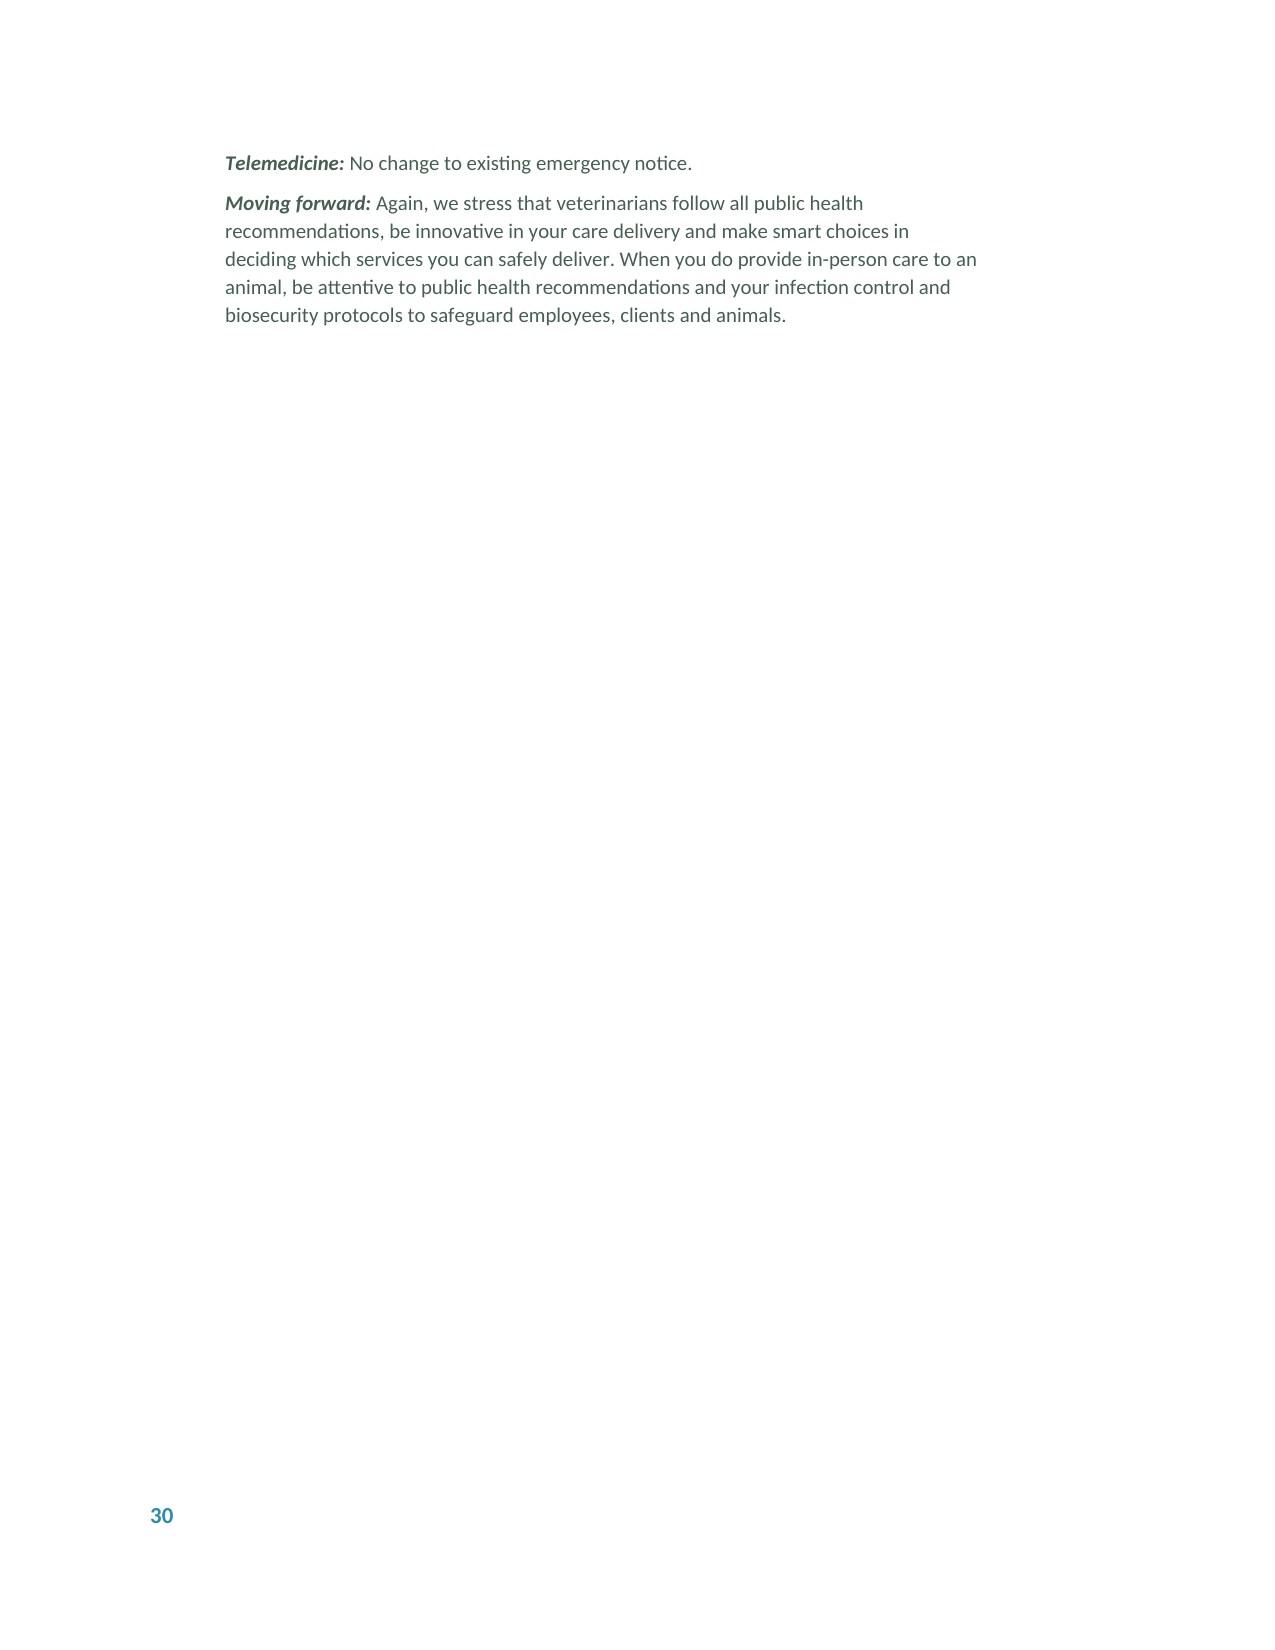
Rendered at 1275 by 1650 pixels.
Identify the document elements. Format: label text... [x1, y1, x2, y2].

text Telemedicine: No change to existing emergency notice. [225, 150, 980, 175]
text Moving forward: Again, we stress that veterinarians follow all public health recommendations, be innovative in your care delivery and make smart choices in deciding which services you can safely deliver. When you do provide in-person care to an animal, be attentive to public health recommendations and your infection control and biosecurity protocols to safeguard employees, clients and animals. [225, 190, 980, 327]
